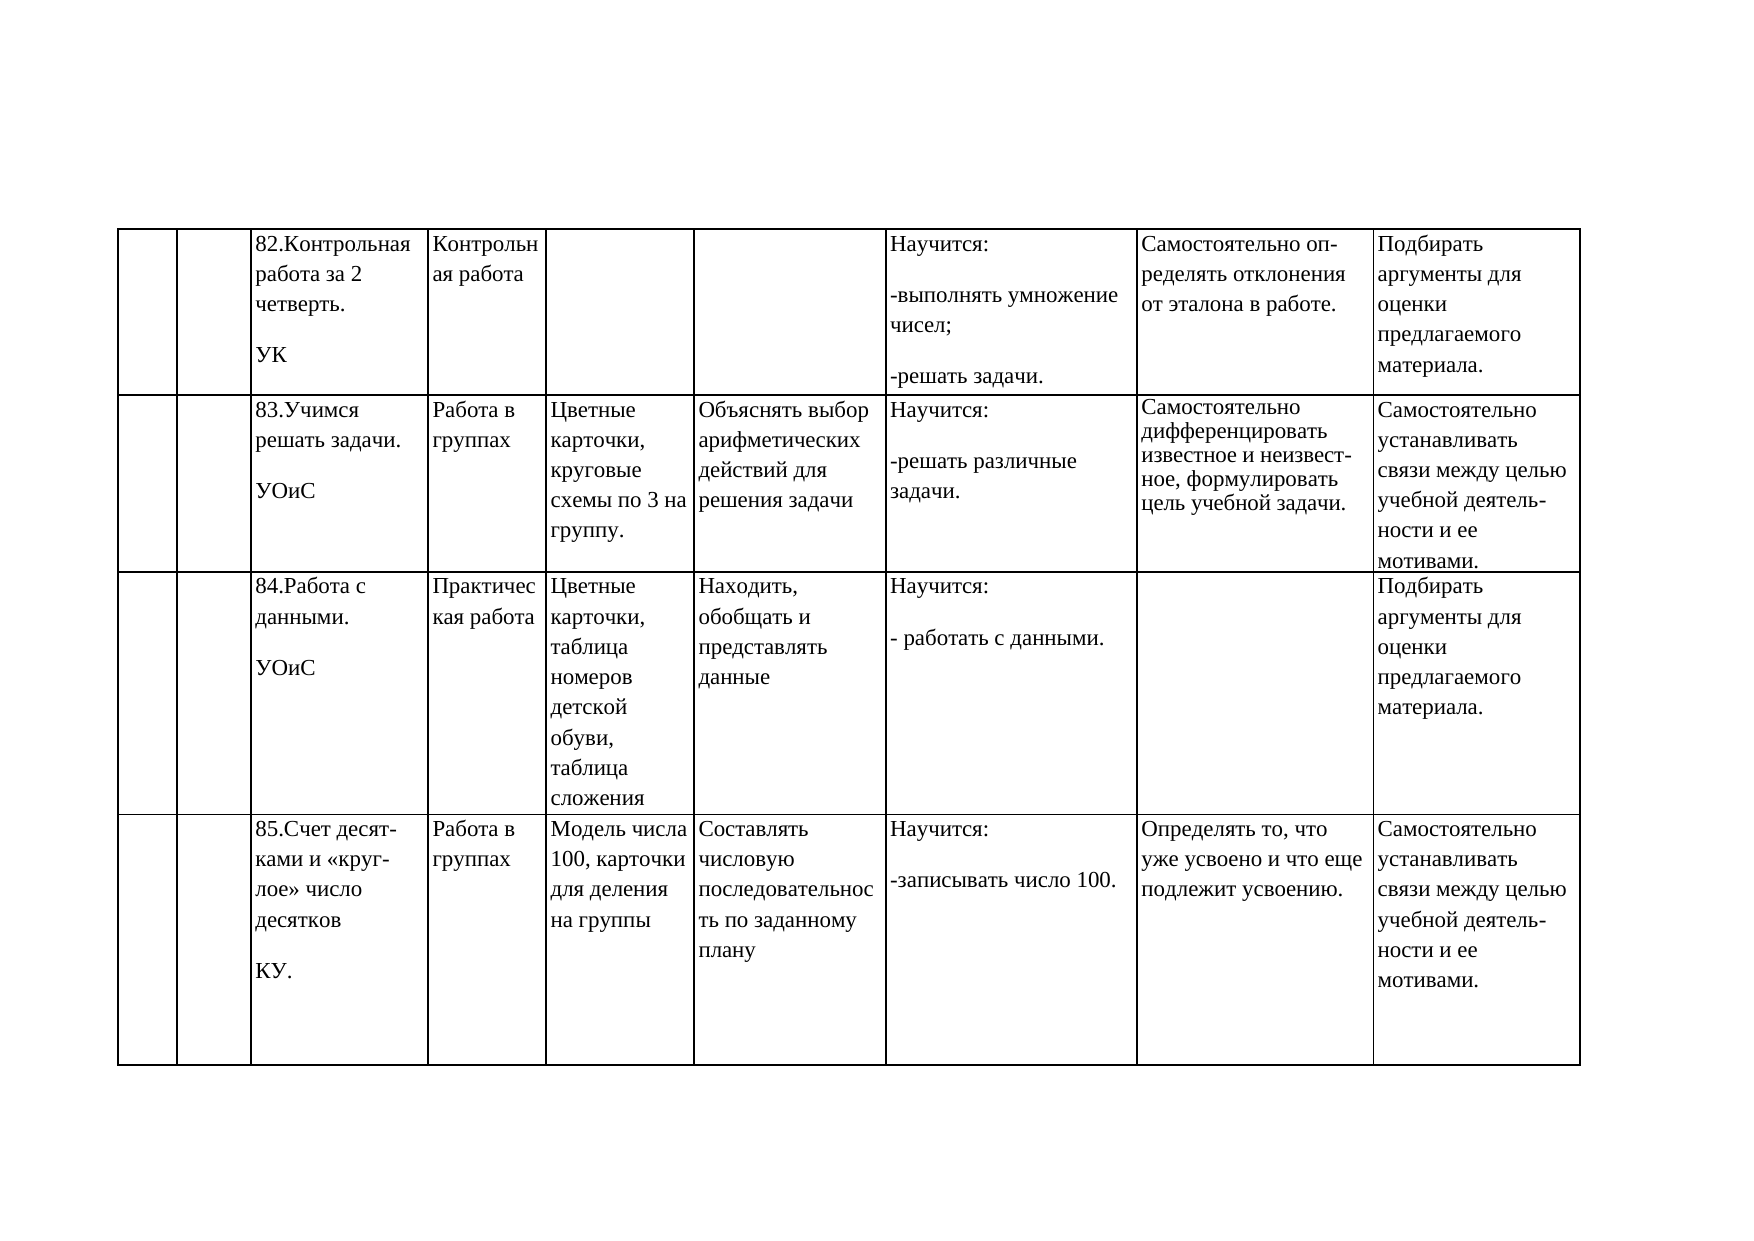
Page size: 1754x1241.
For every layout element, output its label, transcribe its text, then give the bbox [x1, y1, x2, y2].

table_cell 85.Счет десятками и «круглое» число десятков КУ. [252, 815, 427, 1064]
table_cell [119, 396, 176, 571]
table_cell Составлять числовую последовательность по заданному плану [695, 815, 885, 1064]
table_cell Научится: -записывать число 100. [887, 815, 1136, 1064]
table_header Подбирать аргументы для оценки предлагаемого материала. [1374, 230, 1579, 394]
table_cell [1138, 573, 1373, 813]
table_cell Цветные карточки, таблица номеров детской обуви, таблица сложения [547, 573, 693, 813]
table_cell Работа в группах [429, 396, 545, 571]
table_header Самостоятельно определять отклонения от эталона в работе. [1138, 230, 1373, 394]
table_cell Модель числа 100, карточки для деления на группы [547, 815, 693, 1064]
table_cell Работа в группах [429, 815, 545, 1064]
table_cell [1374, 815, 1579, 1064]
table_cell Подбирать аргументы для оценки предлагаемого материала. [1374, 573, 1579, 813]
table_header Научится: -выполнять умножение чисел; -решать задачи. [887, 230, 1136, 394]
table_cell [119, 815, 176, 1064]
table_cell Объяснять выбор арифметических действий для решения задачи [695, 396, 885, 571]
table_cell Определять то, что уже усвоено и что еще подлежит усвоению. [1138, 815, 1373, 1064]
table_header [119, 230, 176, 394]
table_header 82.Контрольная работа за 2 четверть. УК [252, 230, 427, 394]
table_cell Самостоятельно устанавливать связи между целью учебной деятельности и ее мотивами. [1374, 396, 1579, 571]
table_cell Научится: - работать с данными. [887, 573, 1136, 813]
table_cell [178, 573, 250, 813]
table_cell Научится: -решать различные задачи. [887, 396, 1136, 571]
table_cell [178, 396, 250, 571]
table_cell 83.Учимся решать задачи. УОиС [252, 396, 427, 571]
table_cell [178, 815, 250, 1064]
table_header Контрольная работа [429, 230, 545, 394]
table_cell Находить, обобщать и представлять данные [695, 573, 885, 813]
table_cell Практическая работа [429, 573, 545, 813]
table_cell Самостоятельно дифференцировать известное и неизвестное, формулировать цель учебной задачи. [1138, 396, 1373, 571]
table_cell [119, 573, 176, 813]
table_cell Цветные карточки, круговые схемы по 3 на группу. [547, 396, 693, 571]
table_cell 84.Работа с данными. УОиС [252, 573, 427, 813]
table_header [547, 230, 693, 394]
table_header [695, 230, 885, 394]
table_header [178, 230, 250, 394]
